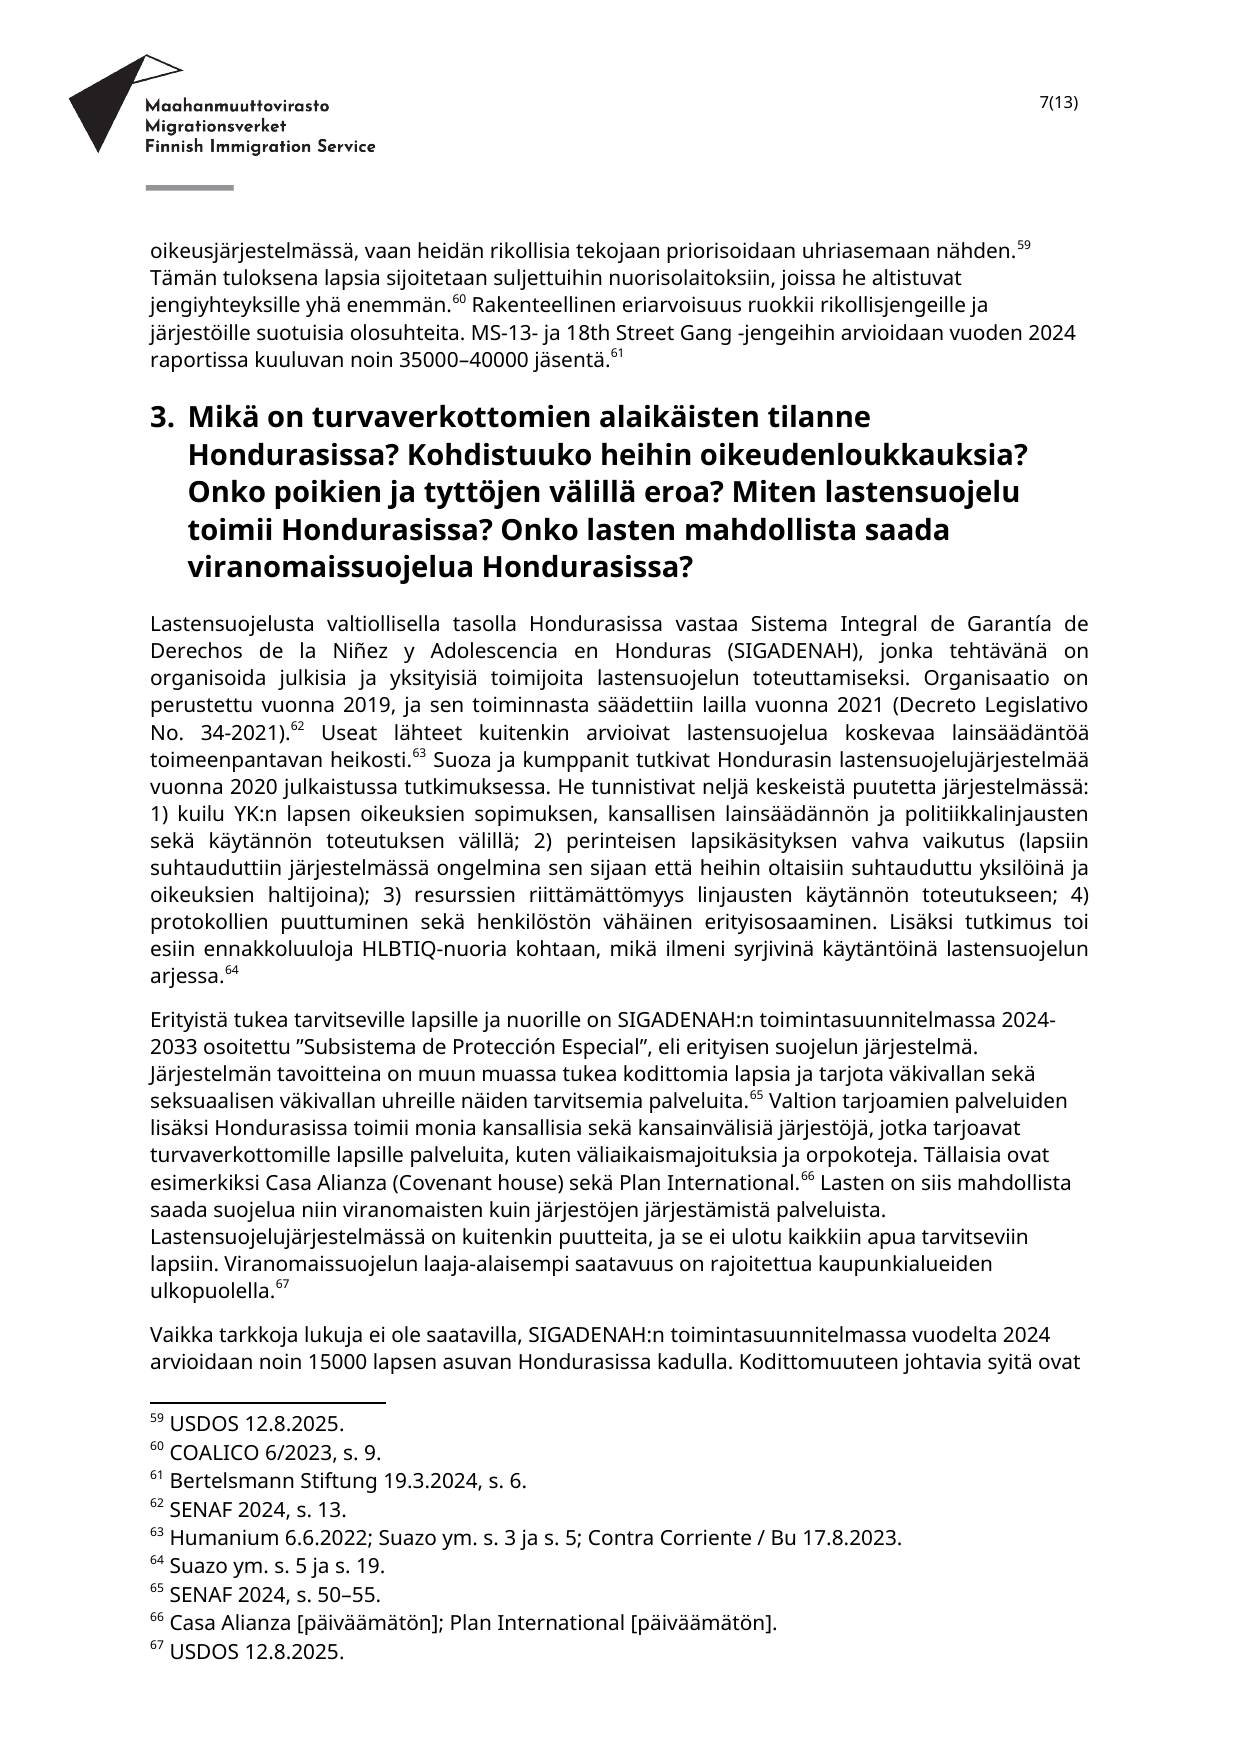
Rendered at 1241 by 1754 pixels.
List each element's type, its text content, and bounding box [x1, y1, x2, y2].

picture [68, 54, 376, 191]
subtitle Mikä on turvaverkottomien alaikäisten tilanne Hondurasissa? Kohdistuuko heihin oikeudenloukkauksia? Onko poikien ja tyttöjen välillä eroa? Miten lastensuojelu toimii Hondurasissa? Onko lasten mahdollista saada viranomaissuojelua Hondurasissa? [150, 397, 1090, 585]
text Lastensuojelusta valtiollisella tasolla Hondurasissa vastaa Sistema Integral de Garantía de Derechos de la Niñez y Adolescencia en Honduras (SIGADENAH), jonka tehtävänä on organisoida julkisia ja yksityisiä toimijoita lastensuojelun toteuttamiseksi. Organisaatio on perustettu vuonna 2019, ja sen toiminnasta säädettiin lailla vuonna 2021 (Decreto Legislativo No. 34-2021). Useat lähteet kuitenkin arvioivat lastensuojelua koskevaa lainsäädäntöä toimeenpantavan heikosti. Suoza ja kumppanit tutkivat Hondurasin lastensuojelujärjestelmää vuonna 2020 julkaistussa tutkimuksessa. He tunnistivat neljä keskeistä puutetta järjestelmässä: 1) kuilu YK:n lapsen oikeuksien sopimuksen, kansallisen lainsäädännön ja politiikkalinjausten sekä käytännön toteutuksen välillä; 2) perinteisen lapsikäsityksen vahva vaikutus (lapsiin suhtauduttiin järjestelmässä ongelmina sen sijaan että heihin oltaisiin suhtauduttu yksilöinä ja oikeuksien haltijoina); 3) resurssien riittämättömyys linjausten käytännön toteutukseen; 4) protokollien puuttuminen sekä henkilöstön vähäinen erityisosaaminen. Lisäksi tutkimus toi esiin ennakkoluuloja HLBTIQ-nuoria kohtaan, mikä ilmeni syrjivinä käytäntöinä lastensuojelun arjessa. [150, 610, 1090, 989]
text Erityistä tukea tarvitseville lapsille ja nuorille on SIGADENAH:n toimintasuunnitelmassa 2024-2033 osoitettu ”Subsistema de Protección Especial”, eli erityisen suojelun järjestelmä. Järjestelmän tavoitteina on muun muassa tukea kodittomia lapsia ja tarjota väkivallan sekä seksuaalisen väkivallan uhreille näiden tarvitsemia palveluita. Valtion tarjoamien palveluiden lisäksi Hondurasissa toimii monia kansallisia sekä kansainvälisiä järjestöjä, jotka tarjoavat turvaverkottomille lapsille palveluita, kuten väliaikaismajoituksia ja orpokoteja. Tällaisia ovat esimerkiksi Casa Alianza (Covenant house) sekä Plan International. Lasten on siis mahdollista saada suojelua niin viranomaisten kuin järjestöjen järjestämistä palveluista. Lastensuojelujärjestelmässä on kuitenkin puutteita, ja se ei ulotu kaikkiin apua tarvitseviin lapsiin. Viranomaissuojelun laaja-alaisempi saatavuus on rajoitettua kaupunkialueiden ulkopuolella. [150, 1006, 1090, 1304]
